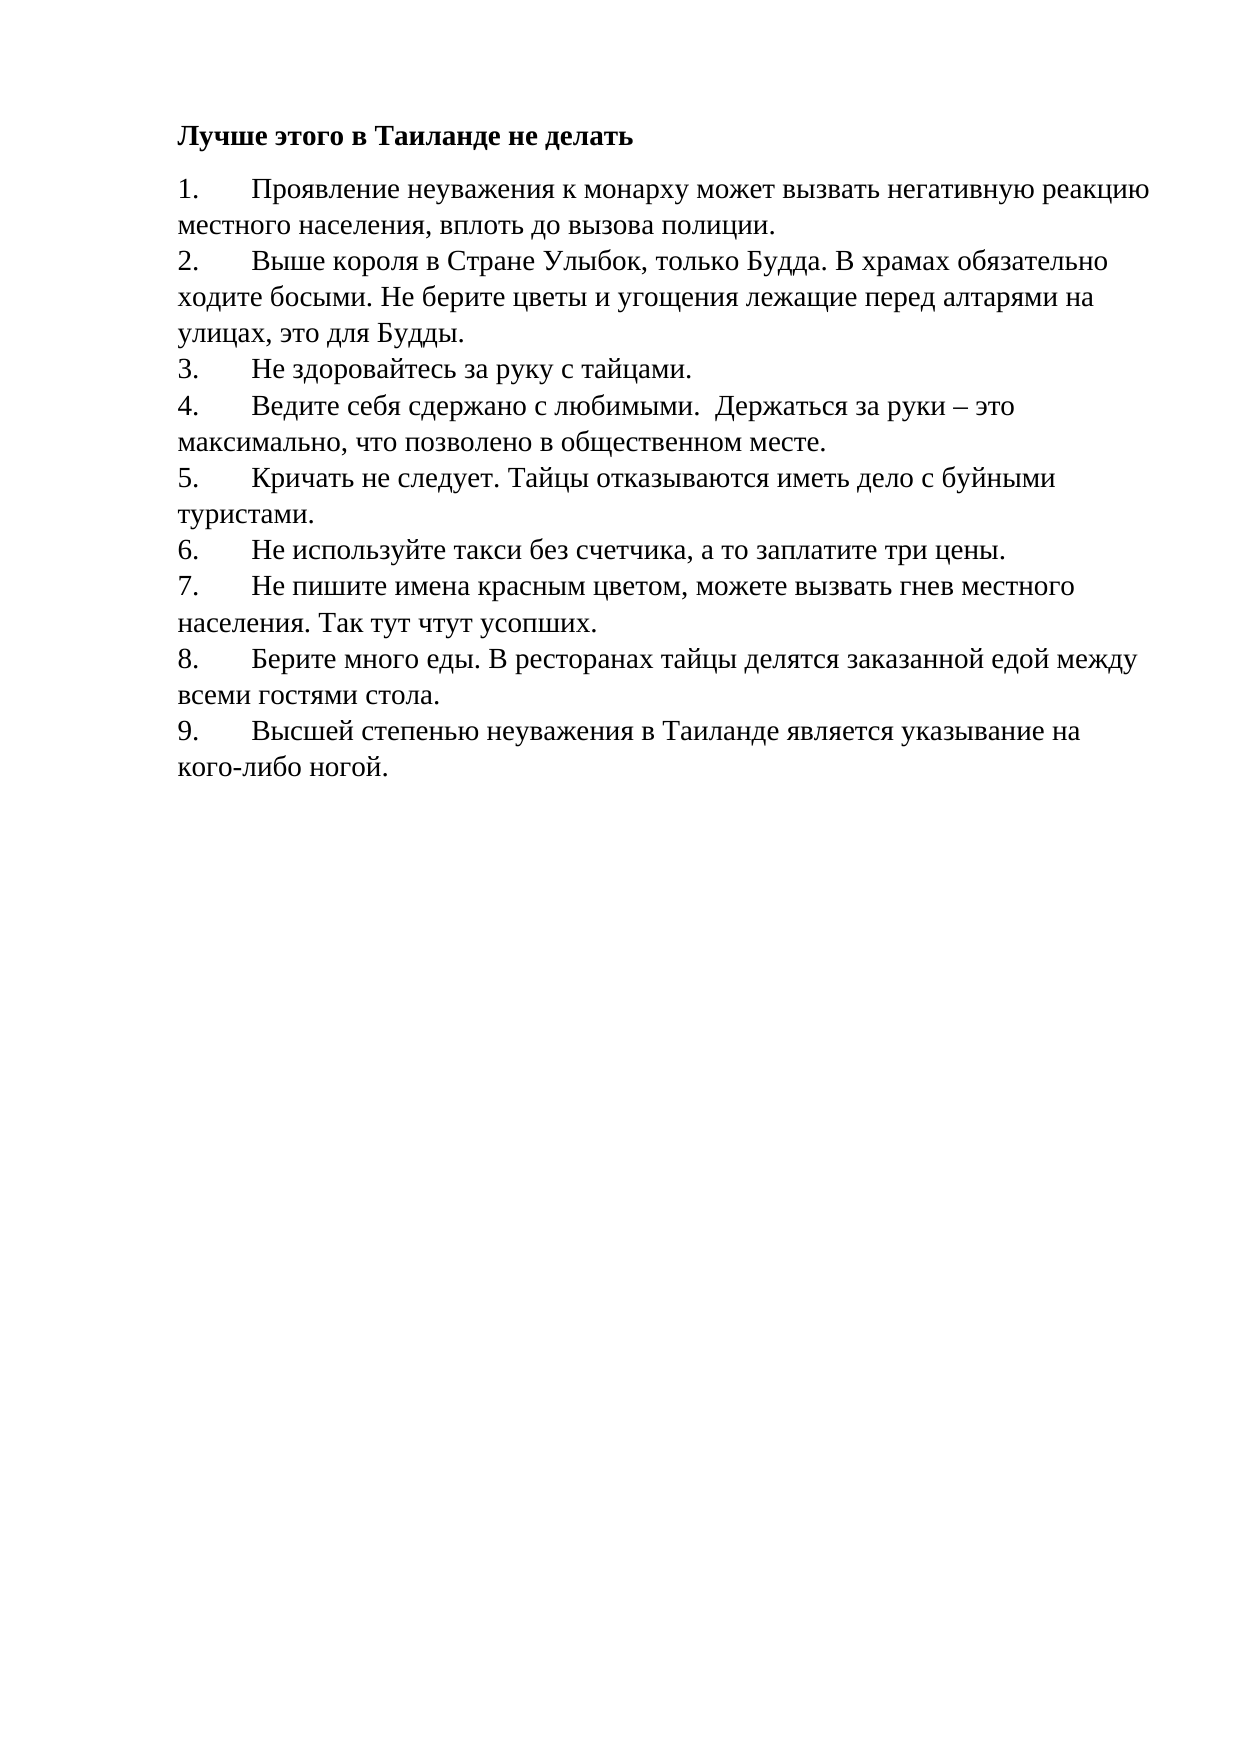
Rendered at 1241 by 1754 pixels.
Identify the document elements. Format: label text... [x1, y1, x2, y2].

list Кричать не следует. Тайцы отказываются иметь дело с буйными туристами. [177, 460, 1152, 530]
list Ведите себя сдержано с любимыми. Держаться за руки – это максимально, что позволено в общественном месте. [177, 388, 1152, 457]
list Выше короля в Стране Улыбок, только Будда. В храмах обязательно ходите босыми. Не берите цветы и угощения лежащие перед алтарями на улицах, это для Будды. [177, 243, 1152, 349]
list Не здоровайтесь за руку с тайцами. [177, 352, 1152, 385]
list Не пишите имена красным цветом, можете вызвать гнев местного населения. Так тут чтут усопших. [177, 568, 1152, 638]
list Берите много еды. В ресторанах тайцы делятся заказанной едой между всеми гостями стола. [177, 641, 1152, 711]
list Проявление неуважения к монарху может вызвать негативную реакцию местного населения, вплоть до вызова полиции. [177, 171, 1152, 241]
list Не используйте такси без счетчика, а то заплатите три цены. [177, 532, 1152, 566]
list Высшей степенью неуважения в Таиланде является указывание на кого-либо ногой. [177, 713, 1152, 783]
text Лучше этого в Таиланде не делать [177, 118, 1152, 152]
